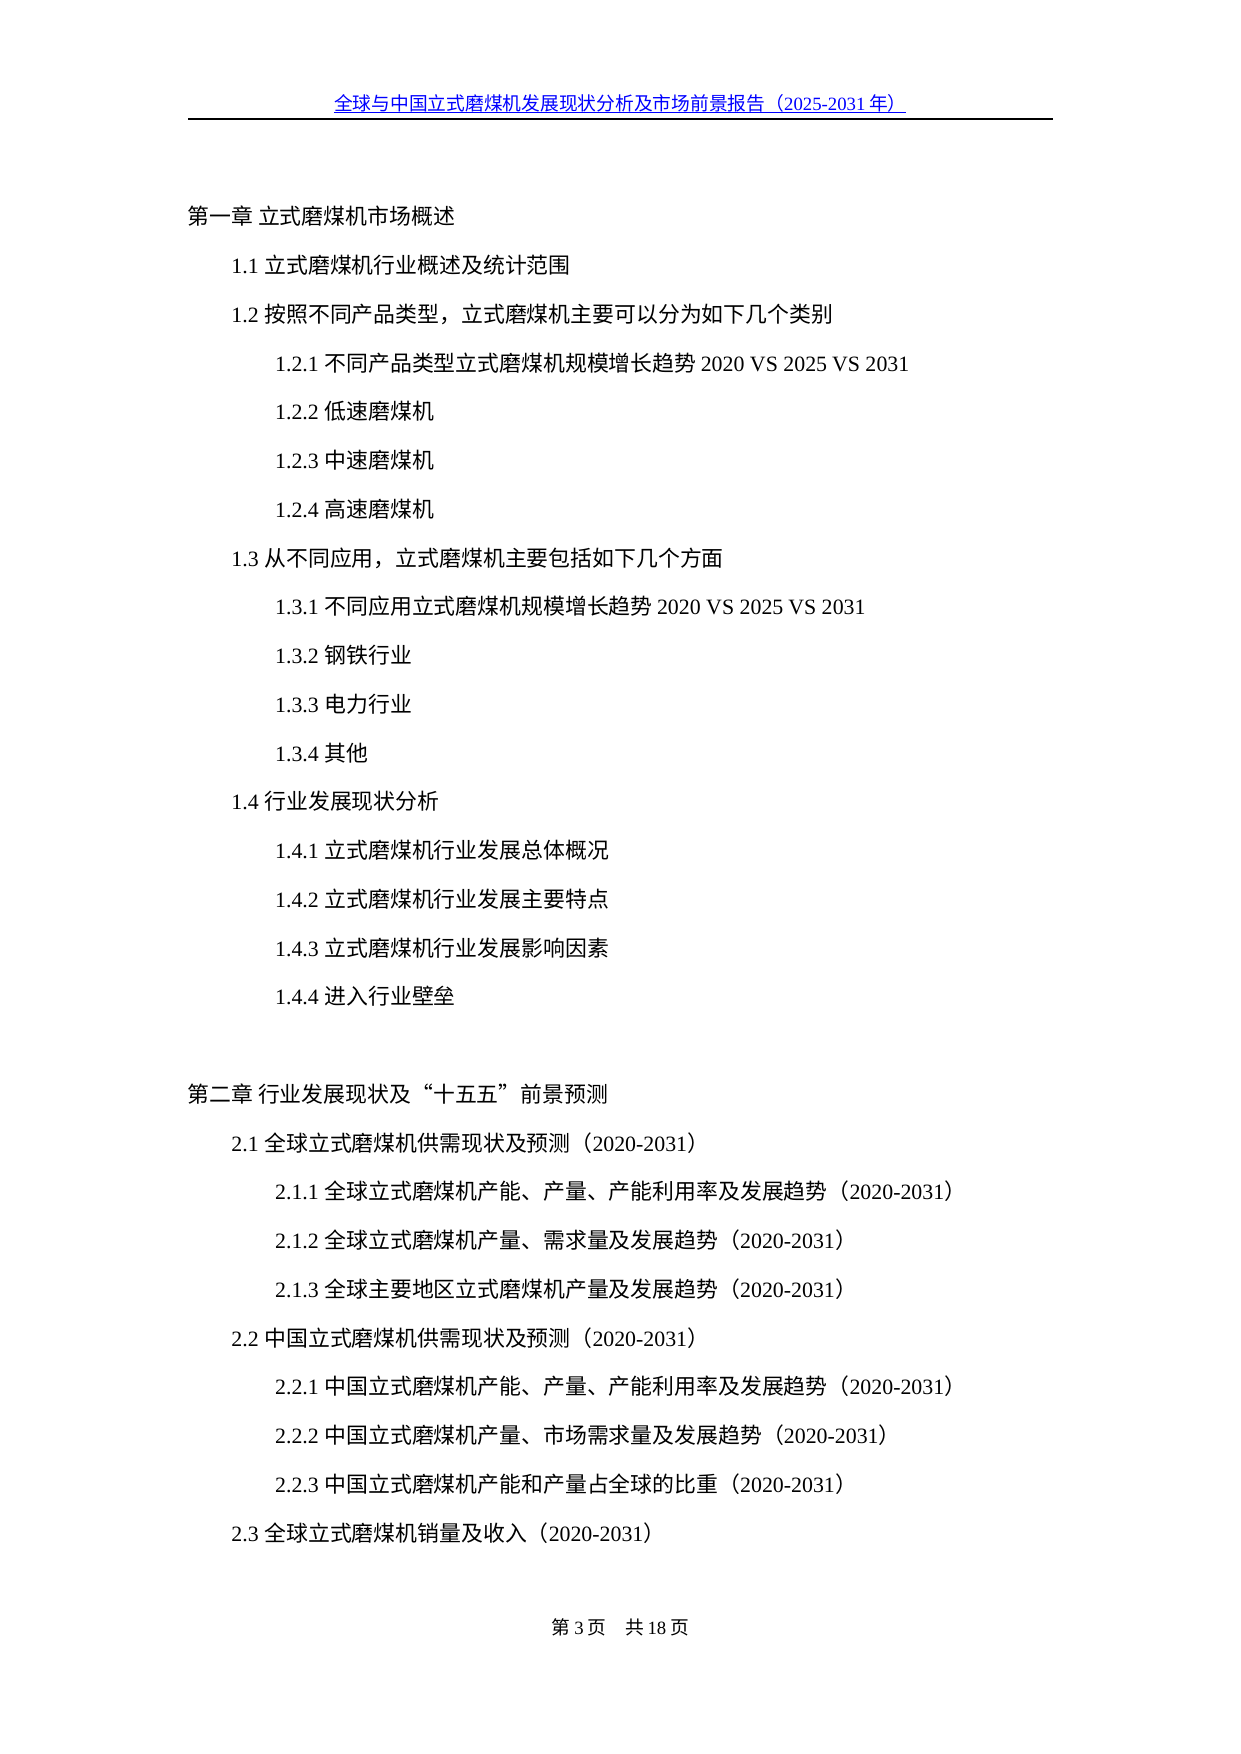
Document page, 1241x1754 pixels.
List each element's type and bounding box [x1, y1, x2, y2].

text [187, 150, 1053, 1548]
